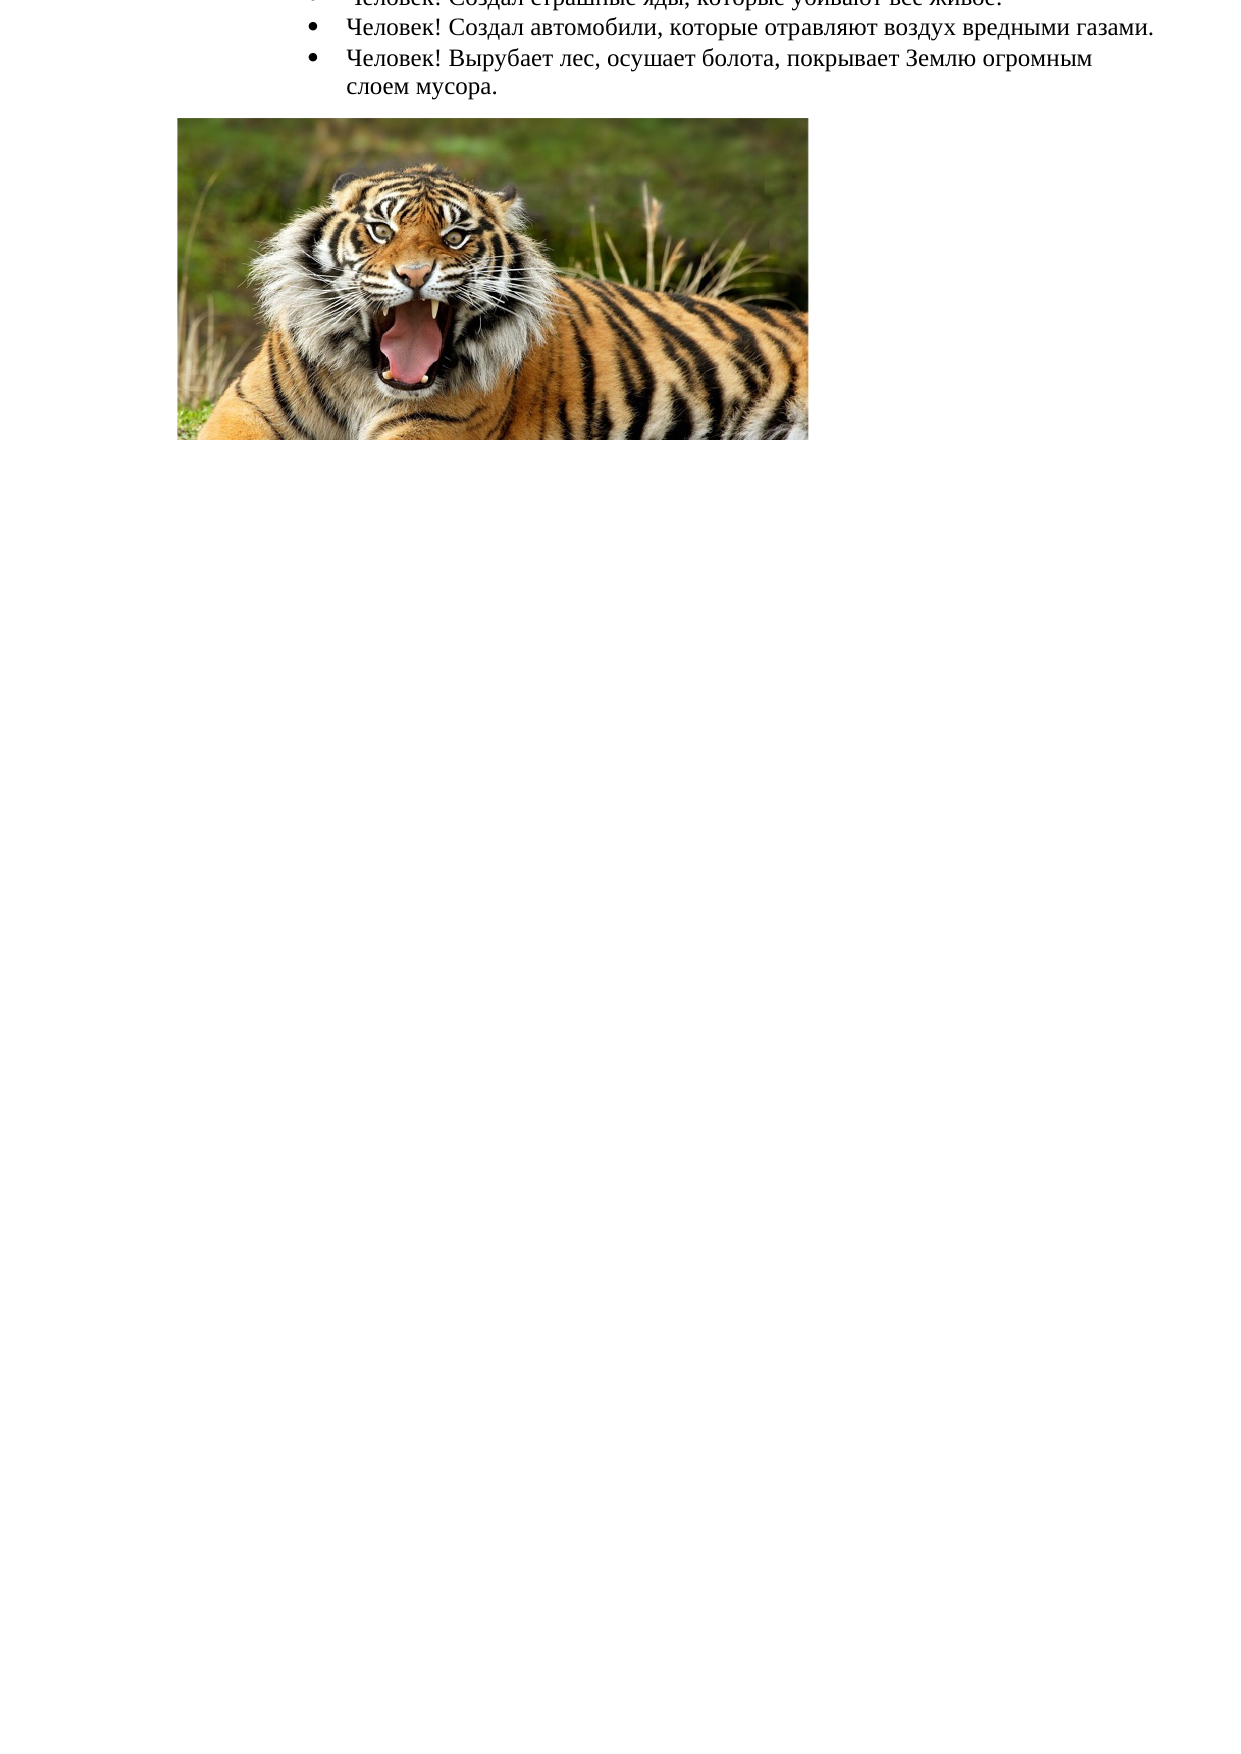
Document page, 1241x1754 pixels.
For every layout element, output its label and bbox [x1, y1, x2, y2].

picture [177, 118, 809, 440]
